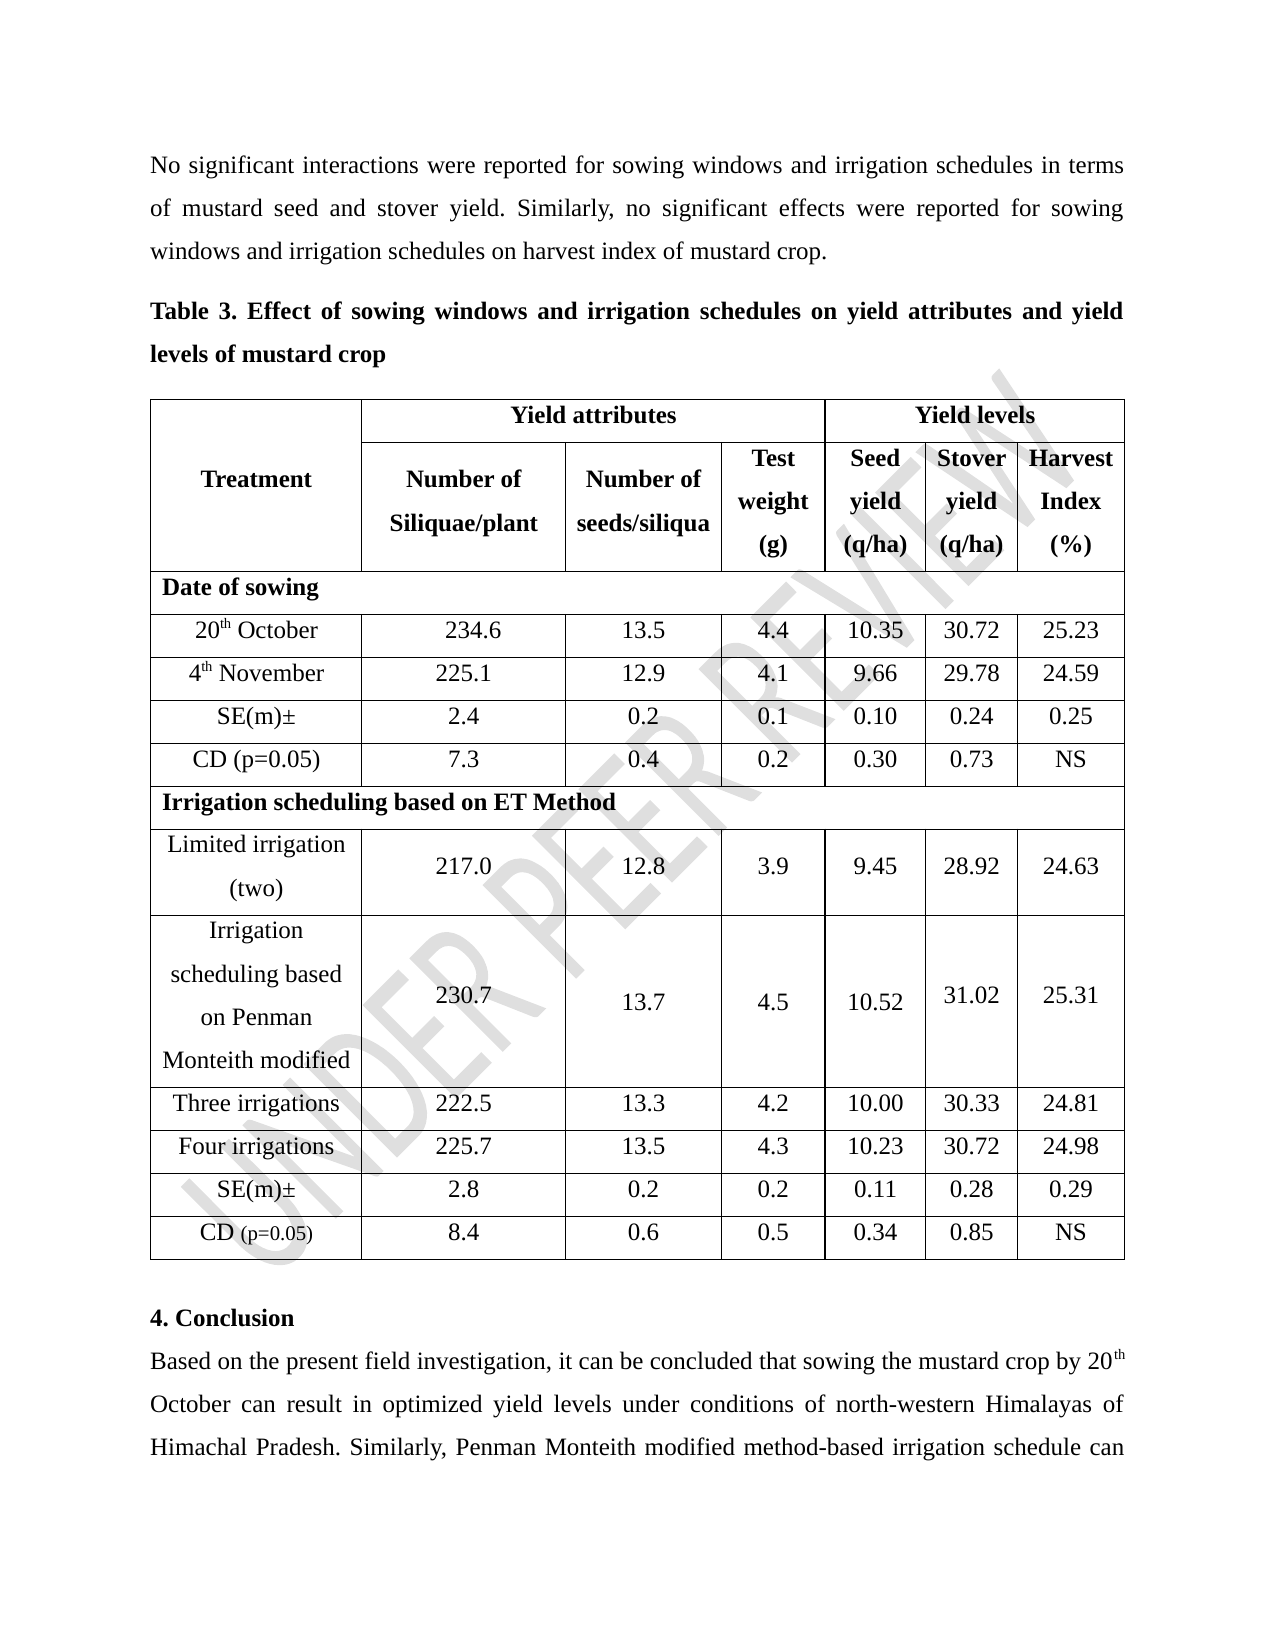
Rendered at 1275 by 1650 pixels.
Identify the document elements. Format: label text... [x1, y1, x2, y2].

table_cell 0.2 [566, 701, 721, 743]
table_cell 10.35 [826, 615, 925, 657]
table_cell 225.1 [362, 658, 565, 700]
table_cell 4.3 [722, 1131, 824, 1173]
table_cell Irrigation scheduling based on ET Method [151, 787, 1124, 828]
table_cell 0.10 [826, 701, 925, 743]
table_cell 3.9 [722, 830, 824, 914]
table_cell 31.02 [926, 916, 1017, 1087]
table_cell 25.23 [1018, 615, 1124, 657]
table_cell 0.29 [1018, 1174, 1124, 1216]
table_cell 10.00 [826, 1088, 925, 1130]
table_cell 24.59 [1018, 658, 1124, 700]
table_header Treatment [151, 400, 361, 571]
table_cell 4.5 [722, 916, 824, 1087]
table_cell 217.0 [362, 830, 565, 914]
table_cell 0.85 [926, 1217, 1017, 1258]
table_cell 2.8 [362, 1174, 565, 1216]
table_cell 4.1 [722, 658, 824, 700]
table_cell 13.7 [566, 916, 721, 1087]
table_cell 10.23 [826, 1131, 925, 1173]
table_cell 0.73 [926, 744, 1017, 786]
table_cell Test weight (g) [722, 443, 824, 571]
table_cell 24.63 [1018, 830, 1124, 914]
table_cell 24.98 [1018, 1131, 1124, 1173]
table_cell 0.30 [826, 744, 925, 786]
table_cell Seed yield (q/ha) [826, 443, 925, 571]
table_cell Harvest Index (%) [1018, 443, 1124, 571]
table_cell 28.92 [926, 830, 1017, 914]
table_cell 0.34 [826, 1217, 925, 1258]
text Table 3. Effect of sowing windows and irrigation schedules on yield attributes and yield levels of mustard crop [150, 296, 1125, 368]
table_cell Four irrigations [151, 1131, 361, 1173]
table_cell 0.4 [566, 744, 721, 786]
table_cell 0.1 [722, 701, 824, 743]
table_cell 8.4 [362, 1217, 565, 1258]
table_cell 0.2 [566, 1174, 721, 1216]
table_cell 4.2 [722, 1088, 824, 1130]
table_cell 0.25 [1018, 701, 1124, 743]
table_cell Stover yield (q/ha) [926, 443, 1017, 571]
table_cell 0.24 [926, 701, 1017, 743]
table_cell 12.8 [566, 830, 721, 914]
table_cell Date of sowing [151, 572, 1124, 614]
table_cell 0.2 [722, 744, 824, 786]
text No significant interactions were reported for sowing windows and irrigation schedules in terms of mustard seed and stover yield. Similarly, no significant effects were reported for sowing windows and irrigation schedules on harvest index of mustard crop. [150, 150, 1125, 265]
table_cell 29.78 [926, 658, 1017, 700]
table_cell Irrigation scheduling based on Penman Monteith modified [151, 916, 361, 1087]
table_cell Number of Siliquae/plant [362, 443, 565, 571]
table_cell 13.3 [566, 1088, 721, 1130]
table_cell NS [1018, 1217, 1124, 1258]
table_header Yield levels [826, 400, 1124, 442]
table_header Yield attributes [362, 400, 824, 442]
table_cell 7.3 [362, 744, 565, 786]
table_cell 13.5 [566, 615, 721, 657]
table_cell 9.45 [826, 830, 925, 914]
table_cell 12.9 [566, 658, 721, 700]
table_cell 20th October [151, 615, 361, 657]
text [150, 1346, 1125, 1461]
table_cell SE(m)± [151, 1174, 361, 1216]
text 4. Conclusion [150, 1303, 1125, 1331]
table_cell 0.11 [826, 1174, 925, 1216]
table_cell 225.7 [362, 1131, 565, 1173]
table_cell 4th November [151, 658, 361, 700]
table_cell CD (p=0.05) [151, 744, 361, 786]
table_cell 222.5 [362, 1088, 565, 1130]
table_cell 30.33 [926, 1088, 1017, 1130]
table_cell 4.4 [722, 615, 824, 657]
table_cell 234.6 [362, 615, 565, 657]
table_cell Limited irrigation (two) [151, 830, 361, 914]
table_cell 0.28 [926, 1174, 1017, 1216]
table_cell CD (p=0.05) [151, 1217, 361, 1258]
table_cell NS [1018, 744, 1124, 786]
table_cell Three irrigations [151, 1088, 361, 1130]
table_cell 30.72 [926, 615, 1017, 657]
table_cell 10.52 [826, 916, 925, 1087]
table_cell 9.66 [826, 658, 925, 700]
table_cell 0.6 [566, 1217, 721, 1258]
table_cell 24.81 [1018, 1088, 1124, 1130]
table_cell 0.2 [722, 1174, 824, 1216]
table_cell 13.5 [566, 1131, 721, 1173]
table_cell 230.7 [362, 916, 565, 1087]
table_cell 0.5 [722, 1217, 824, 1258]
table_cell 25.31 [1018, 916, 1124, 1087]
table_cell SE(m)± [151, 701, 361, 743]
table_cell 30.72 [926, 1131, 1017, 1173]
table_cell 2.4 [362, 701, 565, 743]
table_cell Number of seeds/siliqua [566, 443, 721, 571]
